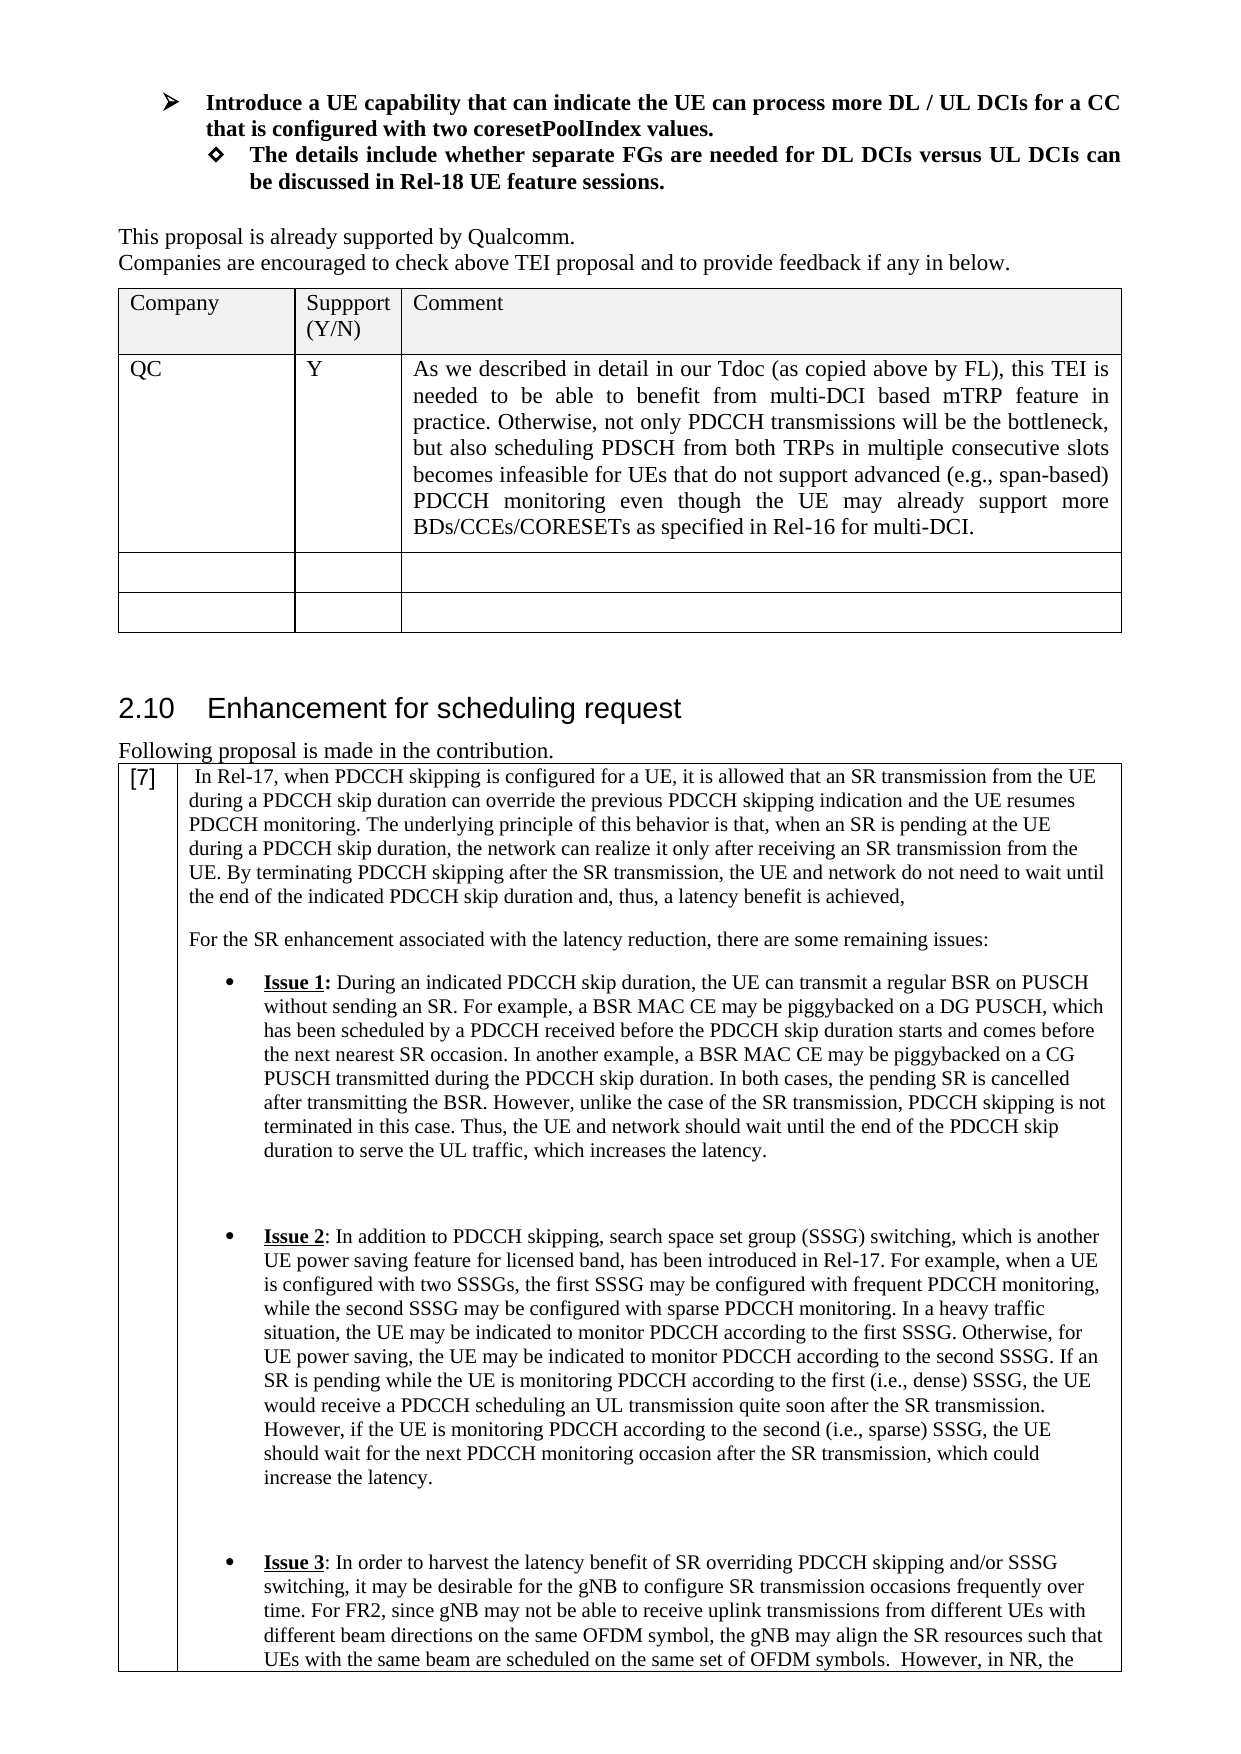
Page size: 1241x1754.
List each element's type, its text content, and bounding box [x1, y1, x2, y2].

text This proposal is already supported by Qualcomm. [118, 223, 1122, 249]
list Introduce a UE capability that can indicate the UE can process more DL / UL DCIs for a CC that is configured with two coresetPoolIndex values. [162, 89, 1122, 141]
table_cell As we described in detail in our Tdoc (as copied above by FL), this TEI is needed to be able to benefit from multi-DCI based mTRP feature in practice. Otherwise, not only PDCCH transmissions will be the bottleneck, but also scheduling PDSCH from both TRPs in multiple consecutive slots becomes infeasible for UEs that do not support advanced (e.g., span-based) PDCCH monitoring even though the UE may already support more BDs/CCEs/CORESETs as specified in Rel-16 for multi-DCI. [402, 355, 1121, 552]
table_cell [402, 593, 1121, 632]
list Enhancement for scheduling request [118, 691, 1122, 724]
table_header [178, 764, 1121, 1671]
table_cell QC [119, 355, 294, 552]
table_header Company [119, 289, 294, 354]
table_header Comment [402, 289, 1121, 354]
list The details include whether separate FGs are needed for DL DCIs versus UL DCIs can be discussed in Rel-18 UE feature sessions. [206, 141, 1122, 194]
text Companies are encouraged to check above TEI proposal and to provide feedback if any in below. [118, 249, 1122, 276]
table_header Suppport (Y/N) [296, 289, 401, 354]
table_cell [119, 553, 294, 592]
table_cell Y [296, 355, 401, 552]
table_header [7] [119, 764, 177, 1671]
table_cell [119, 593, 294, 632]
table_cell [296, 593, 401, 632]
table_cell [296, 553, 401, 592]
text Following proposal is made in the contribution. [118, 737, 1122, 763]
table_cell [402, 553, 1121, 592]
